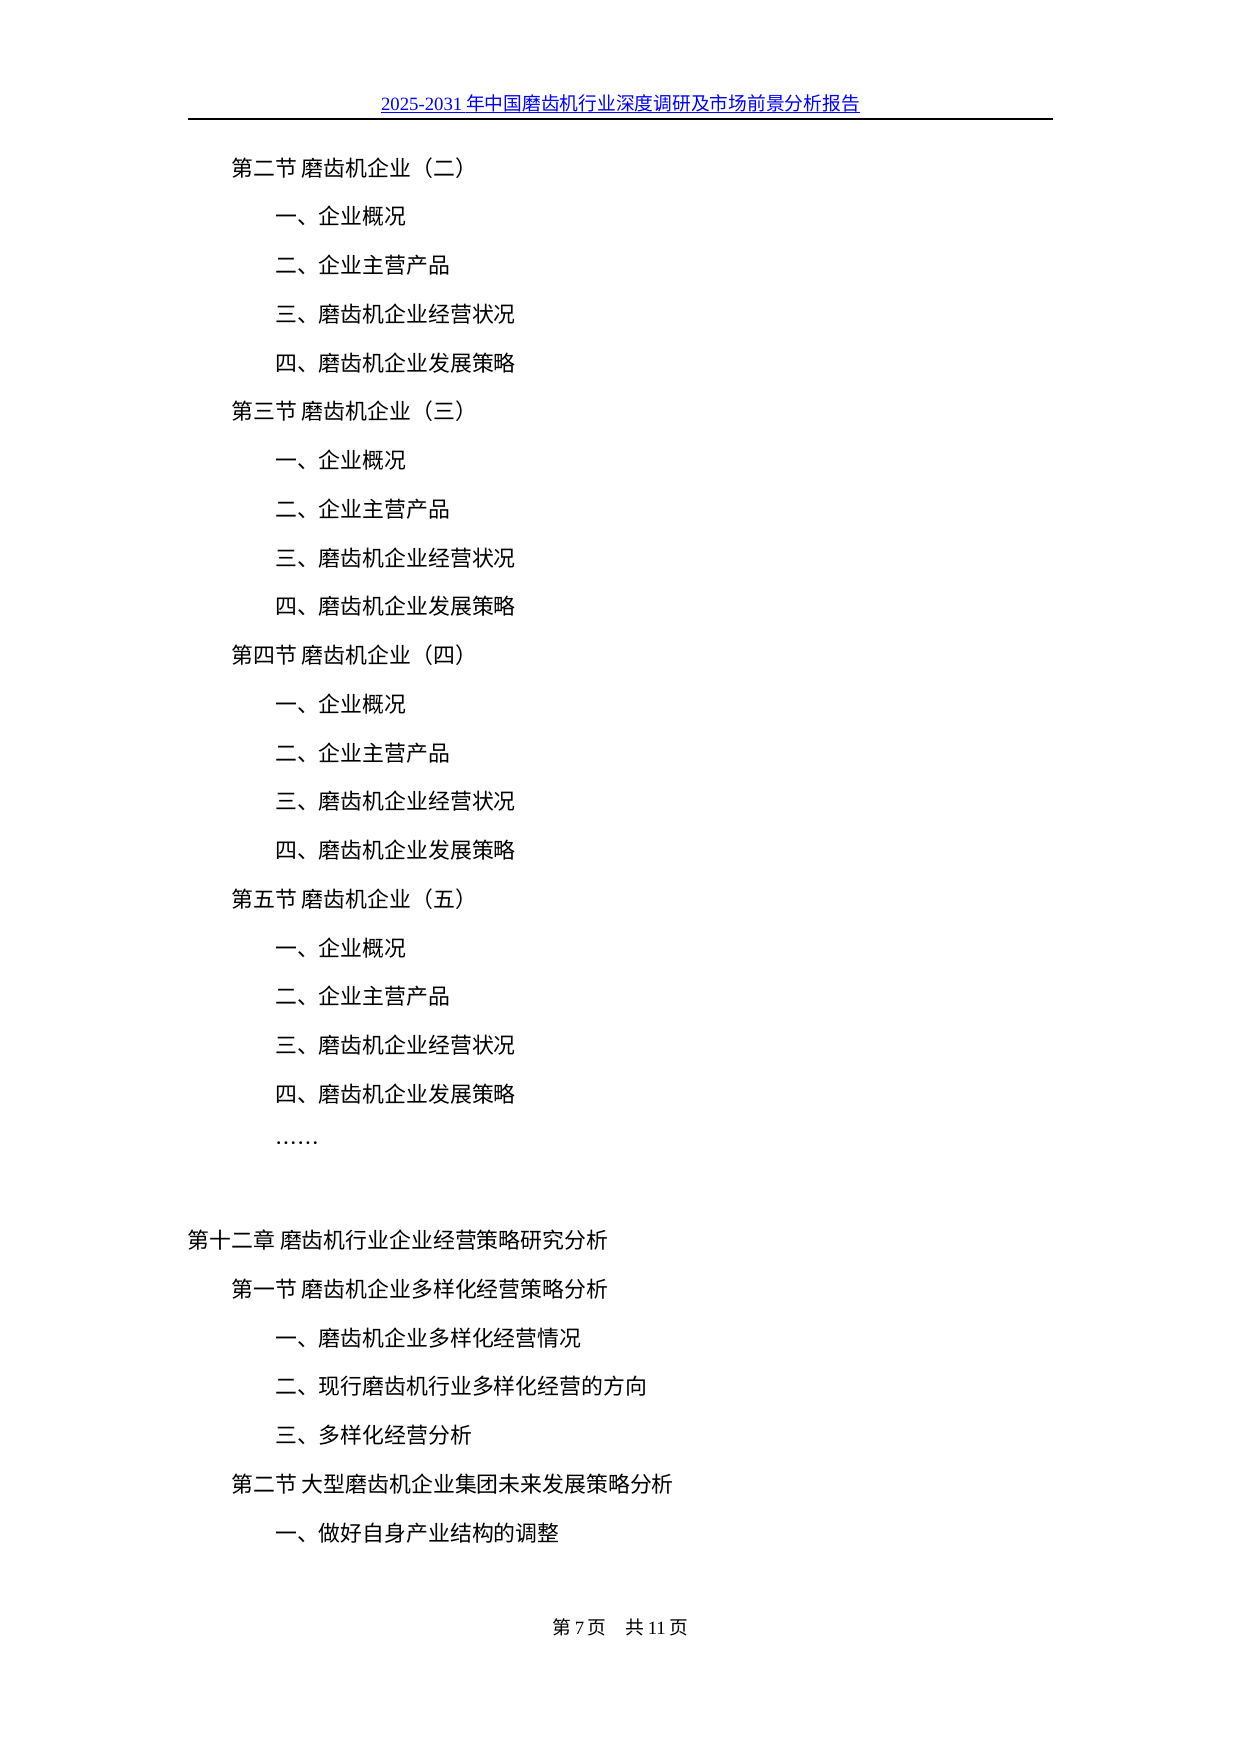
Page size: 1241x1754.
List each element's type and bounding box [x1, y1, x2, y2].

text [187, 150, 1053, 1548]
